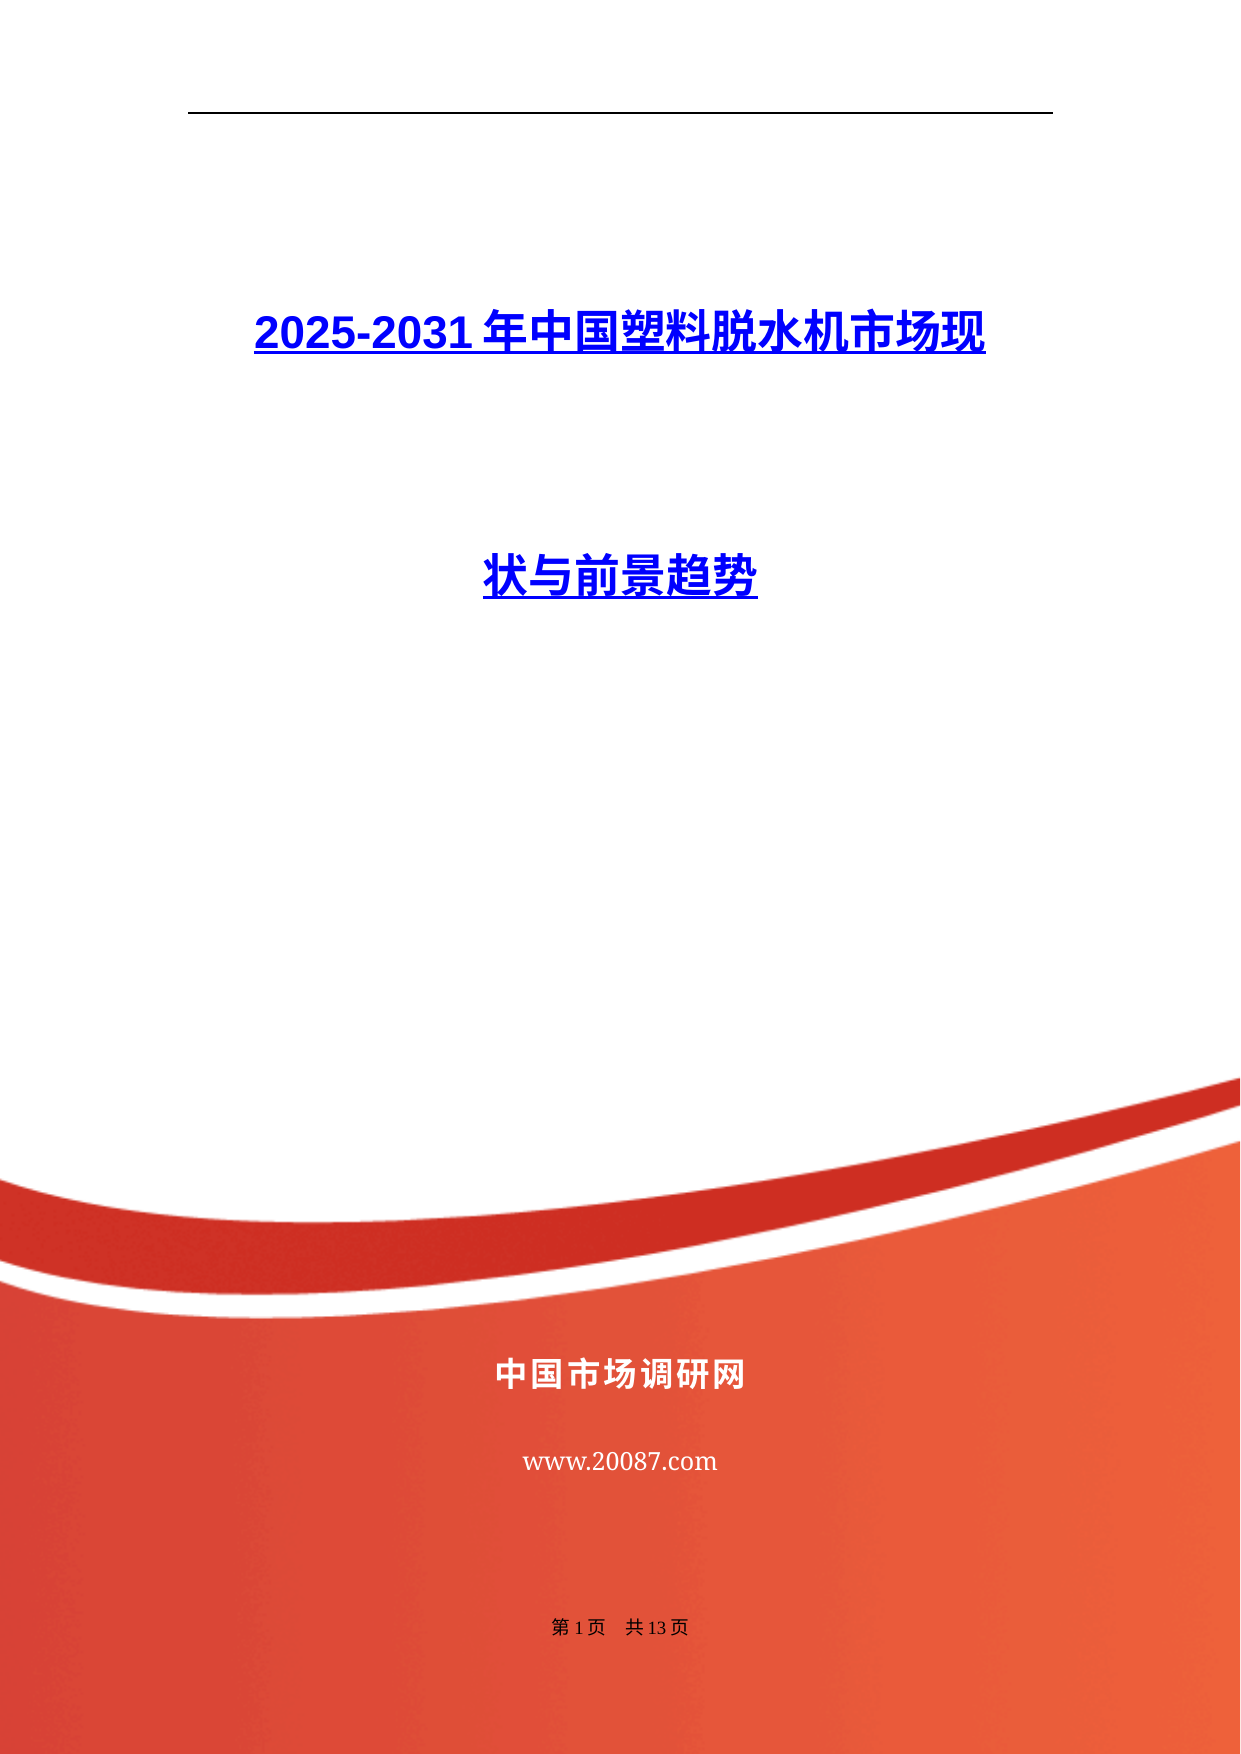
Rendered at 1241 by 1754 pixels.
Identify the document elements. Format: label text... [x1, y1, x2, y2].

text www.20087.com [187, 1428, 1053, 1493]
subtitle 中国市场调研网 [187, 1339, 1053, 1404]
table_header 2025-2031年中国塑料脱水机市场现状与前景趋势 [188, 207, 1053, 773]
picture [0, 1006, 1241, 1754]
